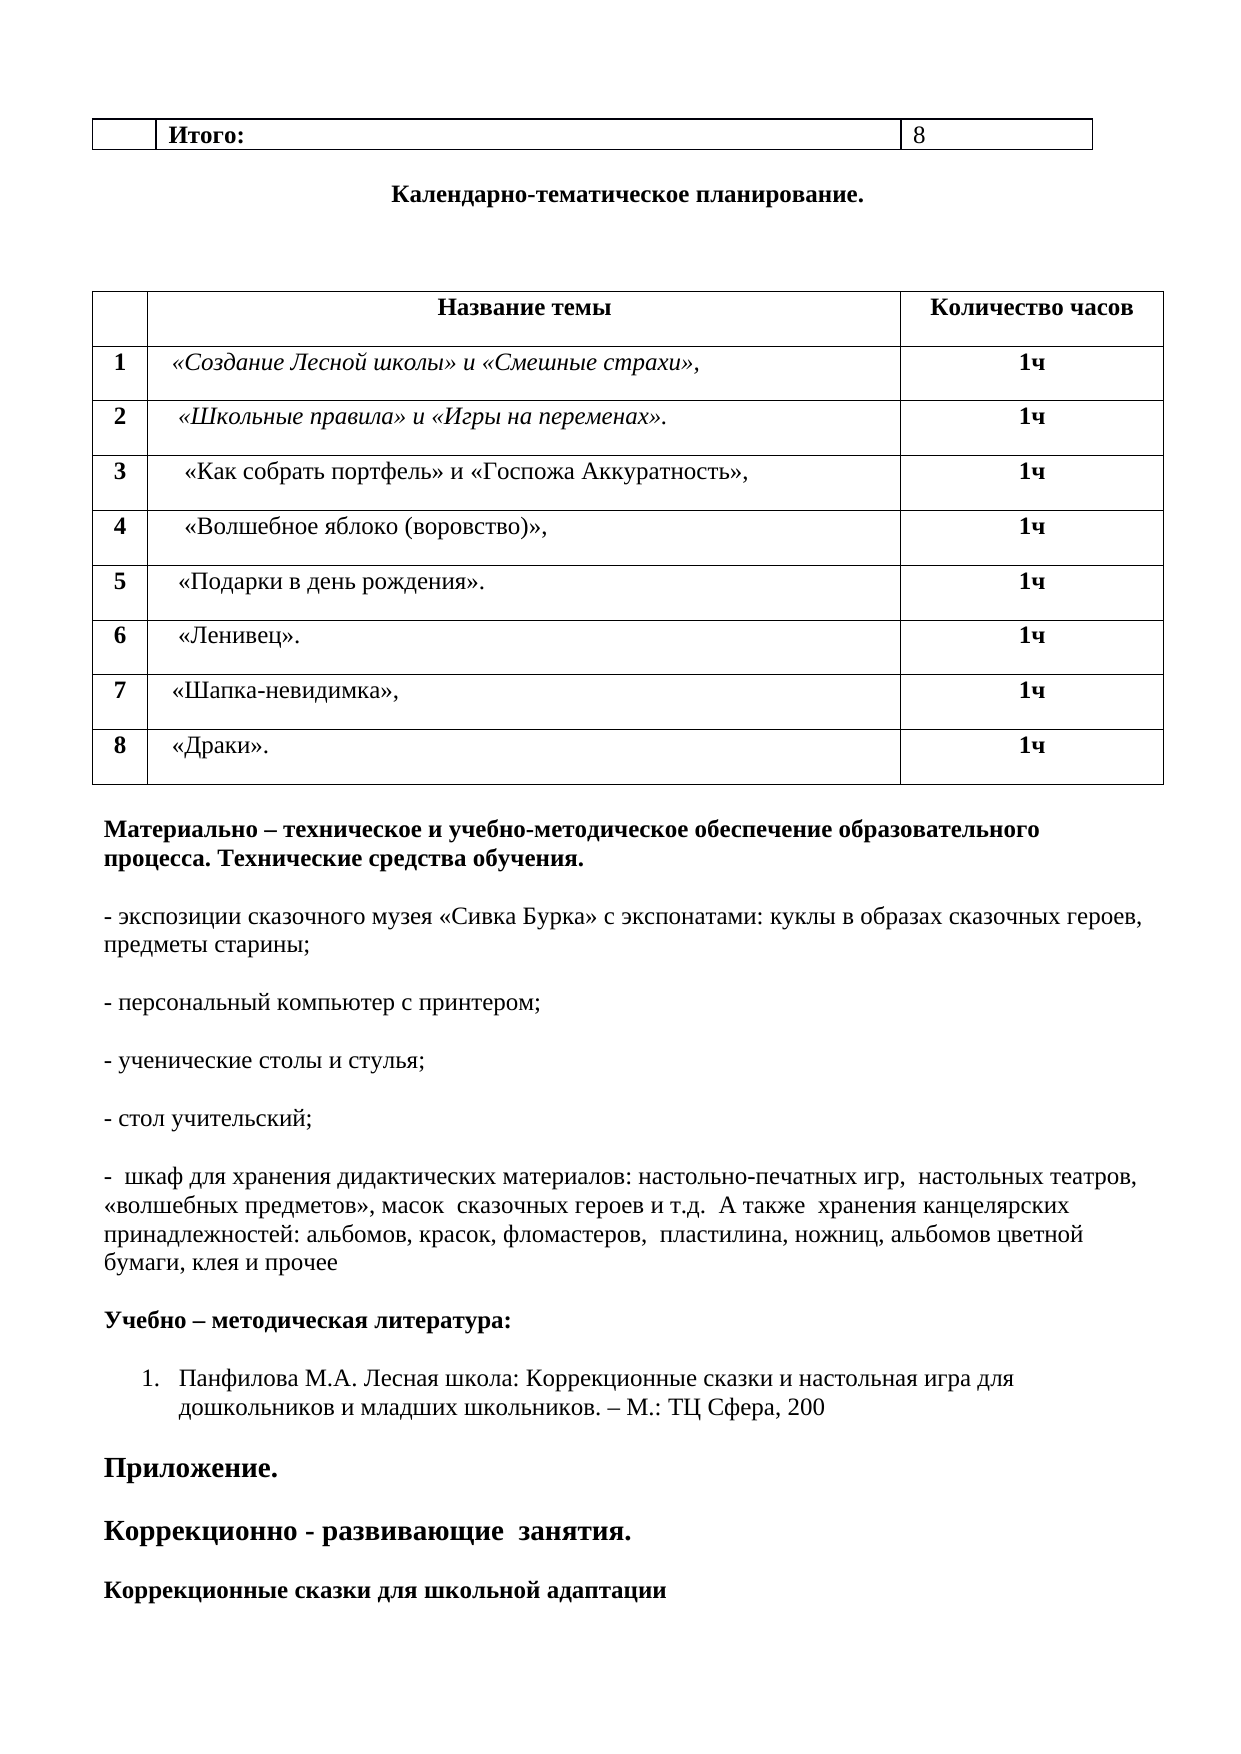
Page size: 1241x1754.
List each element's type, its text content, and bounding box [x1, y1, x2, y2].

table_cell 1ч [901, 456, 1163, 510]
table_cell «Как собрать портфель» и «Госпожа Аккуратность», [148, 456, 900, 510]
table_cell 1ч [901, 401, 1163, 455]
table_cell 8 [93, 730, 147, 784]
table_cell 1ч [901, 675, 1163, 729]
table_cell 2 [93, 401, 147, 455]
table_header Количество часов [901, 292, 1163, 346]
table_cell «Волшебное яблоко (воровство)», [148, 511, 900, 565]
table_cell 1ч [901, 347, 1163, 400]
table_cell 5 [93, 566, 147, 619]
table_cell 4 [93, 511, 147, 565]
text - шкаф для хранения дидактических материалов: настольно-печатных игр, настольных театров, «волшебных предметов», масок сказочных героев и т.д. А также хранения канцелярских принадлежностей: альбомов, красок, фломастеров, пластилина, ножниц, альбомов цветной бумаги, клея и прочее [103, 1161, 1152, 1276]
text - персональный компьютер с принтером; [103, 987, 1152, 1016]
text Учебно – методическая литература: [103, 1305, 1152, 1334]
table_cell 7 [93, 675, 147, 729]
table_cell 1ч [901, 730, 1163, 784]
table_cell 1ч [901, 511, 1163, 565]
table_cell 8 [902, 120, 1092, 148]
table_cell «Школьные правила» и «Игры на переменах». [148, 401, 900, 455]
text - стол учительский; [103, 1103, 1152, 1132]
list Панфилова М.А. Лесная школа: Коррекционные сказки и настольная игра для дошкольников и младших школьников. – М.: ТЦ Сфера, 200 [141, 1363, 1152, 1421]
table_cell «Подарки в день рождения». [148, 566, 900, 619]
text Коррекционно - развивающие занятия. [103, 1513, 1152, 1546]
table_header [93, 292, 147, 346]
text Приложение. [103, 1450, 1152, 1483]
table_cell «Ленивец». [148, 621, 900, 674]
text Материально – техническое и учебно-методическое обеспечение образовательного процесса. Технические средства обучения. [103, 814, 1152, 872]
table_cell [93, 120, 155, 148]
table_cell «Шапка-невидимка», [148, 675, 900, 729]
table_cell Итого: [157, 120, 900, 148]
table_cell 6 [93, 621, 147, 674]
table_header Название темы [148, 292, 900, 346]
text Календарно-тематическое планирование. [103, 179, 1152, 208]
text - экспозиции сказочного музея «Сивка Бурка» с экспонатами: куклы в образах сказочных героев, предметы старины; [103, 901, 1152, 958]
table_cell «Драки». [148, 730, 900, 784]
table_cell 1ч [901, 566, 1163, 619]
table_cell «Создание Лесной школы» и «Смешные страхи», [148, 347, 900, 400]
title Коррекционные сказки для школьной адаптации [103, 1575, 1152, 1604]
table_cell 3 [93, 456, 147, 510]
table_cell 1 [93, 347, 147, 400]
table_cell 1ч [901, 621, 1163, 674]
text - ученические столы и стулья; [103, 1045, 1152, 1074]
